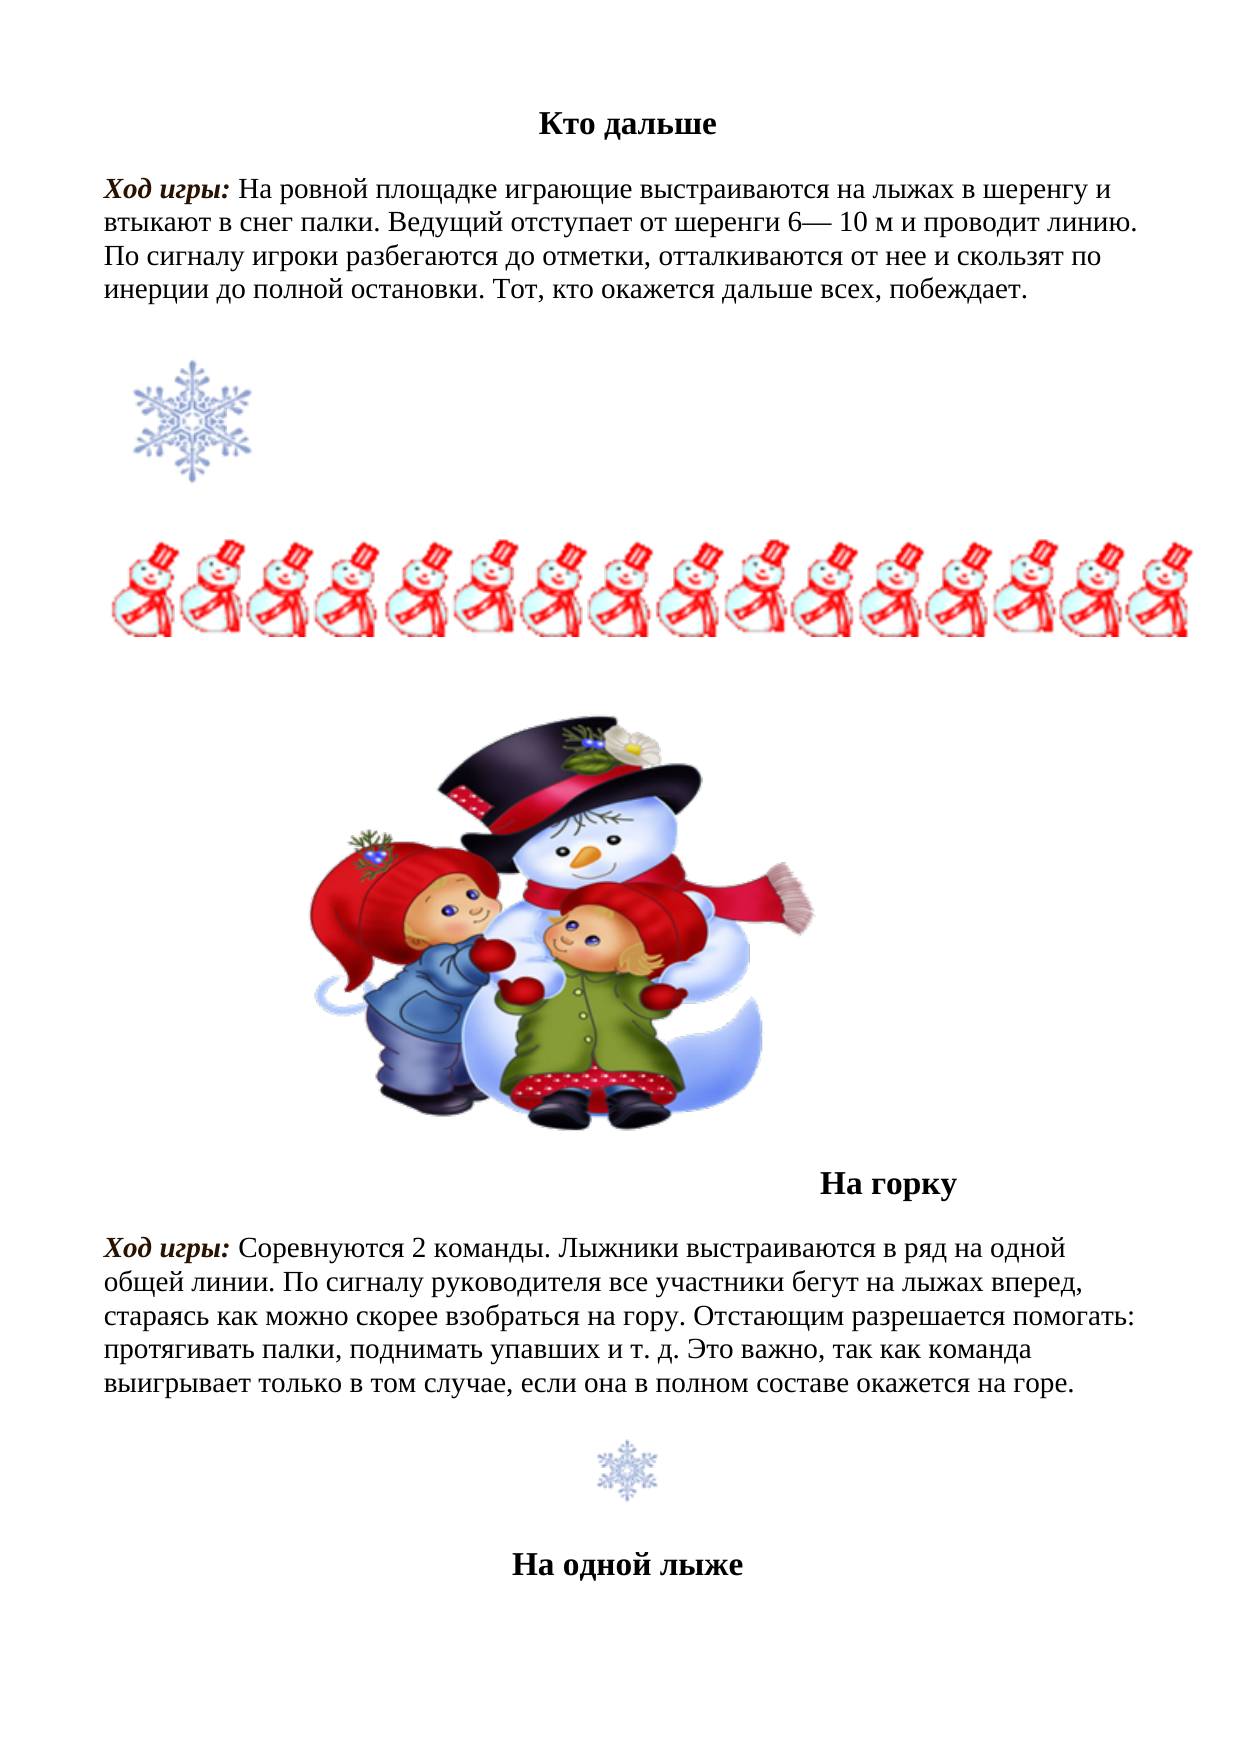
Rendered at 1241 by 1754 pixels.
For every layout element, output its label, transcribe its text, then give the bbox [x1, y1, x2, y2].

text Ход игры: Соревнуются 2 команды. Лыжники выстраиваются в ряд на од​ной общей линии. По сигналу руководителя все участники бегут на лыжах вперед, стараясь как можно скорее взобраться на гору. От​стающим разрешается помогать: протягивать палки, поднимать упав​ших и т. д. Это важно, так как команда выигрывает только в том случае, если она в полном составе окажется на горе. [103, 1231, 1152, 1398]
text На одной лыже [103, 1544, 1152, 1582]
text Кто дальше [103, 103, 1152, 142]
picture [103, 538, 1202, 637]
text Ход игры: На ровной площадке играющие выстраиваются на лыжах в ше​ренгу и втыкают в снег палки. Ведущий отступает от шеренги 6— 10 м и проводит линию. По сигналу игроки разбегаются до отмет​ки, отталкиваются от нее и скользят по инерции до полной останов​ки. Тот, кто окажется дальше всех, побеждает. [103, 171, 1152, 305]
picture [298, 666, 820, 1195]
picture [582, 1427, 673, 1515]
picture [103, 334, 282, 510]
